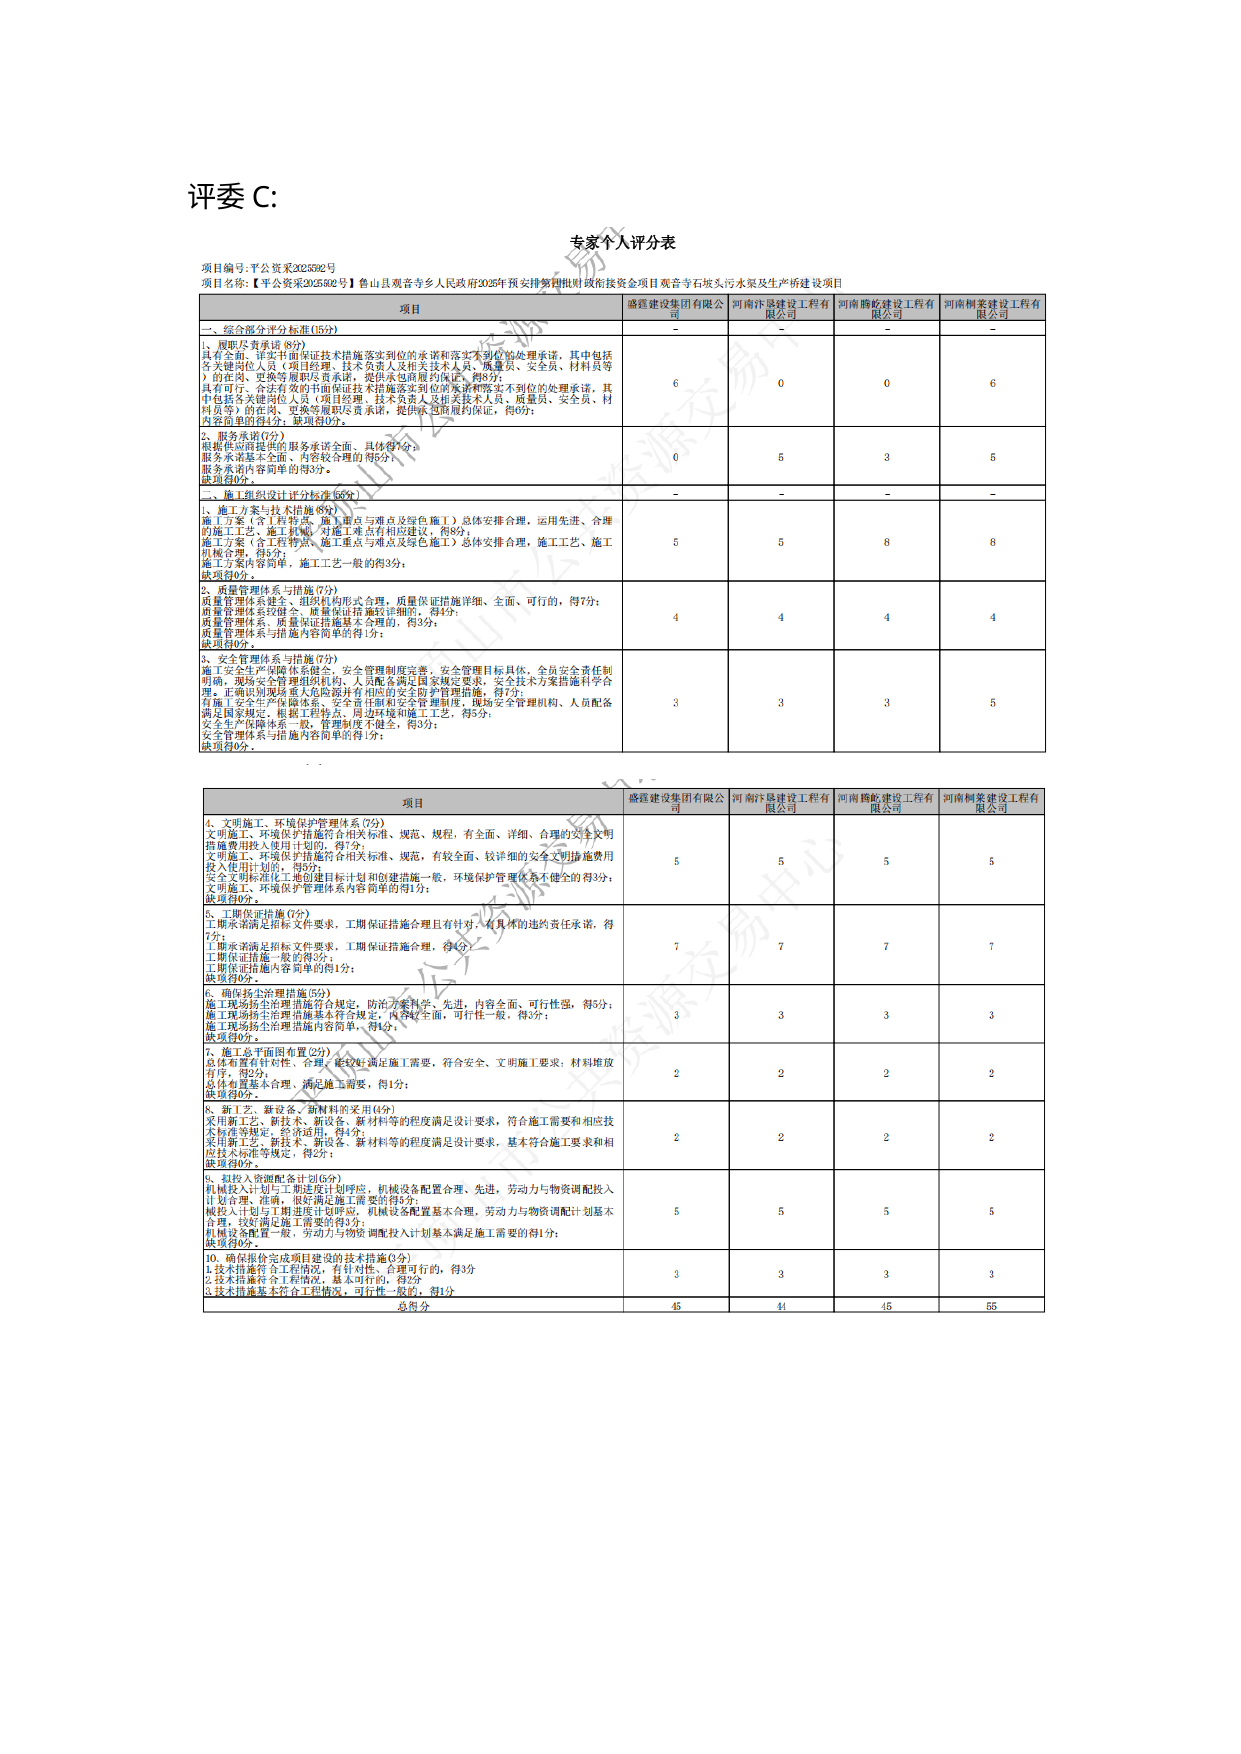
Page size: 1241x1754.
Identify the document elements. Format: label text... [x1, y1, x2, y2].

text 评委C: [187, 162, 1053, 227]
picture [187, 227, 1053, 765]
picture [187, 779, 1053, 1315]
